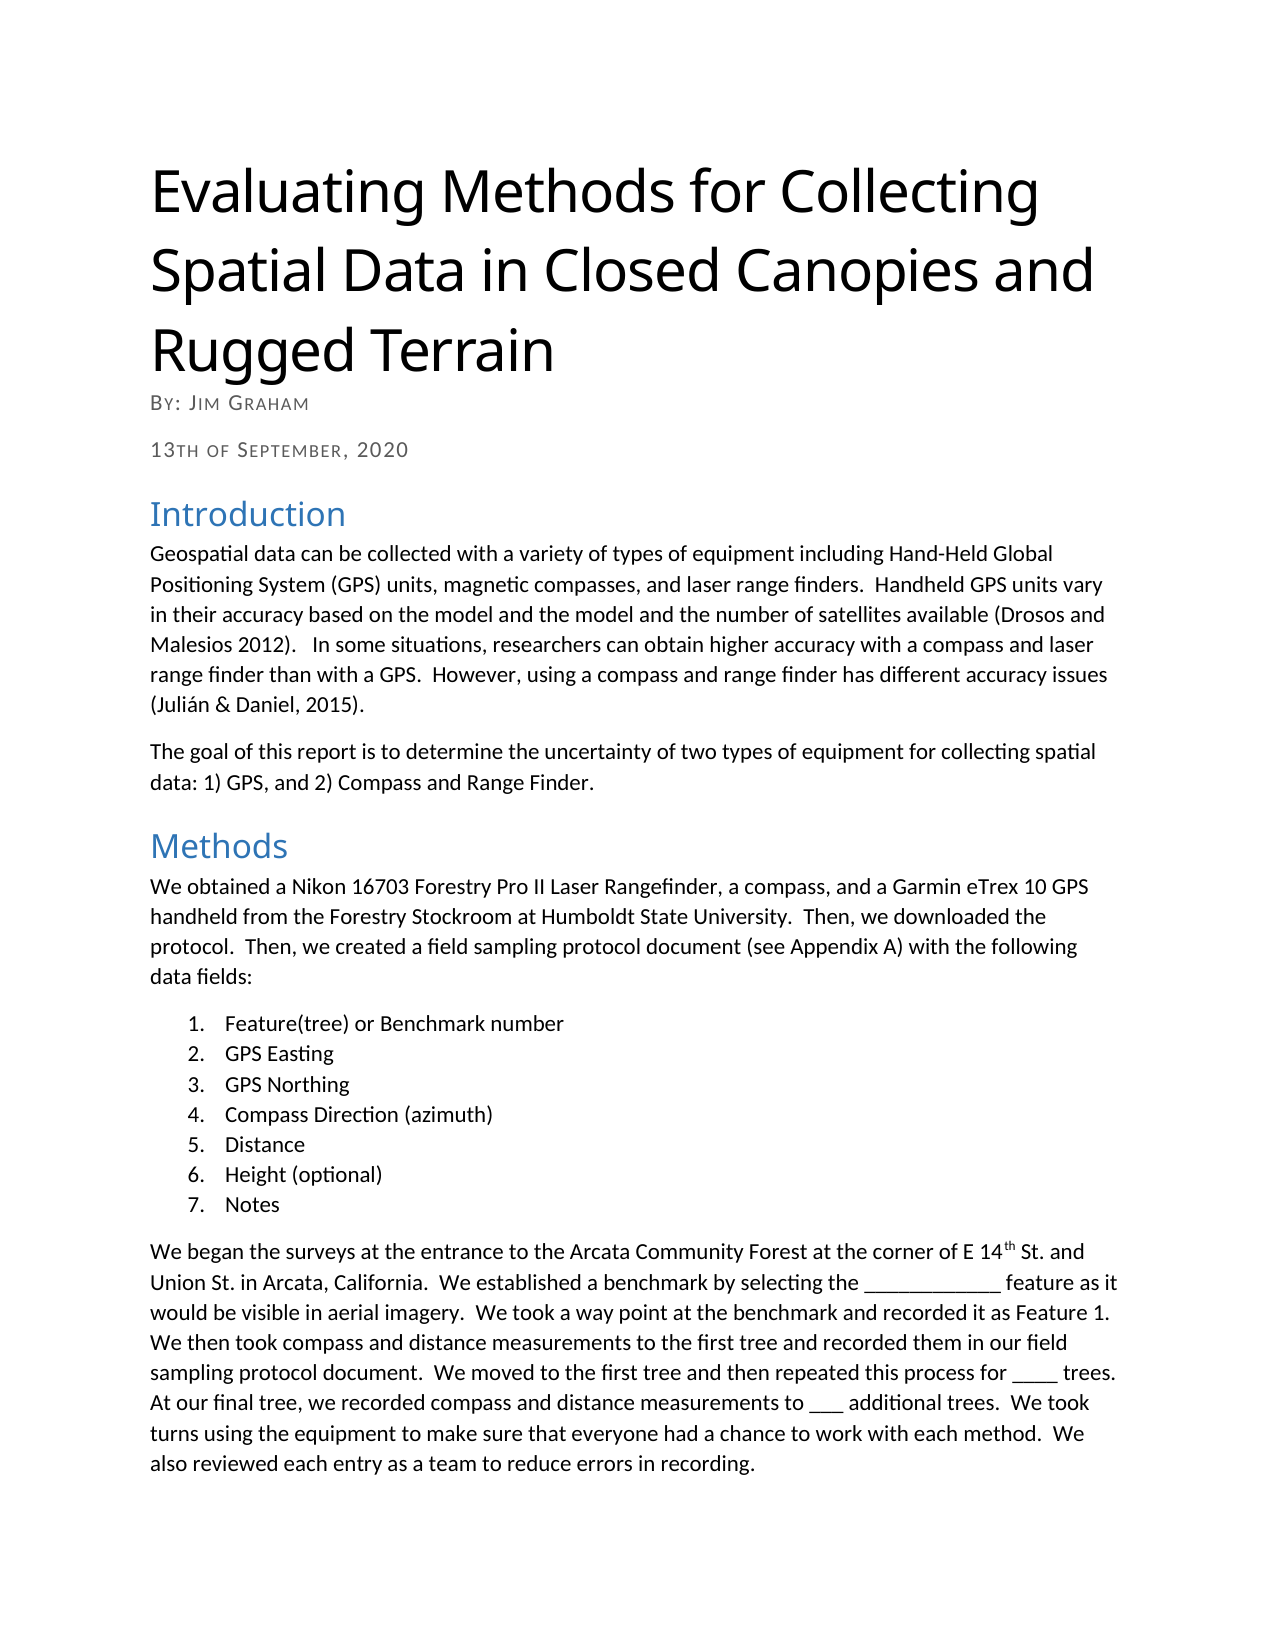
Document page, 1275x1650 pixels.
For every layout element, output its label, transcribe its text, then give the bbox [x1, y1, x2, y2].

list Notes [187, 1191, 1125, 1218]
list Height (optional) [187, 1160, 1125, 1188]
list Compass Direction (azimuth) [187, 1100, 1125, 1128]
list Feature(tree) or Benchmark number [187, 1009, 1125, 1037]
list GPS Northing [187, 1070, 1125, 1098]
subtitle 13th of September, 2020 [150, 435, 1125, 463]
list GPS Easting [187, 1039, 1125, 1067]
subtitle Methods [150, 823, 1125, 868]
text The goal of this report is to determine the uncertainty of two types of equipment for collecting spatial data: 1) GPS, and 2) Compass and Range Finder. [150, 737, 1125, 796]
list Distance [187, 1130, 1125, 1158]
subtitle Introduction [150, 491, 1125, 536]
subtitle By: Jim Graham [150, 388, 1125, 416]
text We began the surveys at the entrance to the Arcata Community Forest at the corner of E 14th St. and Union St. in Arcata, California. We established a benchmark by selecting the ____________ feature as it would be visible in aerial imagery. We took a way point at the benchmark and recorded it as Feature 1. We then took compass and distance measurements to the first tree and recorded them in our field sampling protocol document. We moved to the first tree and then repeated this process for ____ trees. At our final tree, we recorded compass and distance measurements to ___ additional trees. We took turns using the equipment to make sure that everyone had a chance to work with each method. We also reviewed each entry as a team to reduce errors in recording. [150, 1237, 1125, 1477]
text Geospatial data can be collected with a variety of types of equipment including Hand-Held Global Positioning System (GPS) units, magnetic compasses, and laser range finders. Handheld GPS units vary in their accuracy based on the model and the model and the number of satellites available (Drosos and Malesios 2012). In some situations, researchers can obtain higher accuracy with a compass and laser range finder than with a GPS. However, using a compass and range finder has different accuracy issues (Julián & Daniel, 2015). [150, 539, 1125, 718]
title Evaluating Methods for Collecting Spatial Data in Closed Canopies and Rugged Terrain [150, 150, 1125, 388]
text We obtained a Nikon 16703 Forestry Pro II Laser Rangefinder, a compass, and a Garmin eTrex 10 GPS handheld from the Forestry Stockroom at Humboldt State University. Then, we downloaded the protocol. Then, we created a field sampling protocol document (see Appendix A) with the following data fields: [150, 872, 1125, 990]
